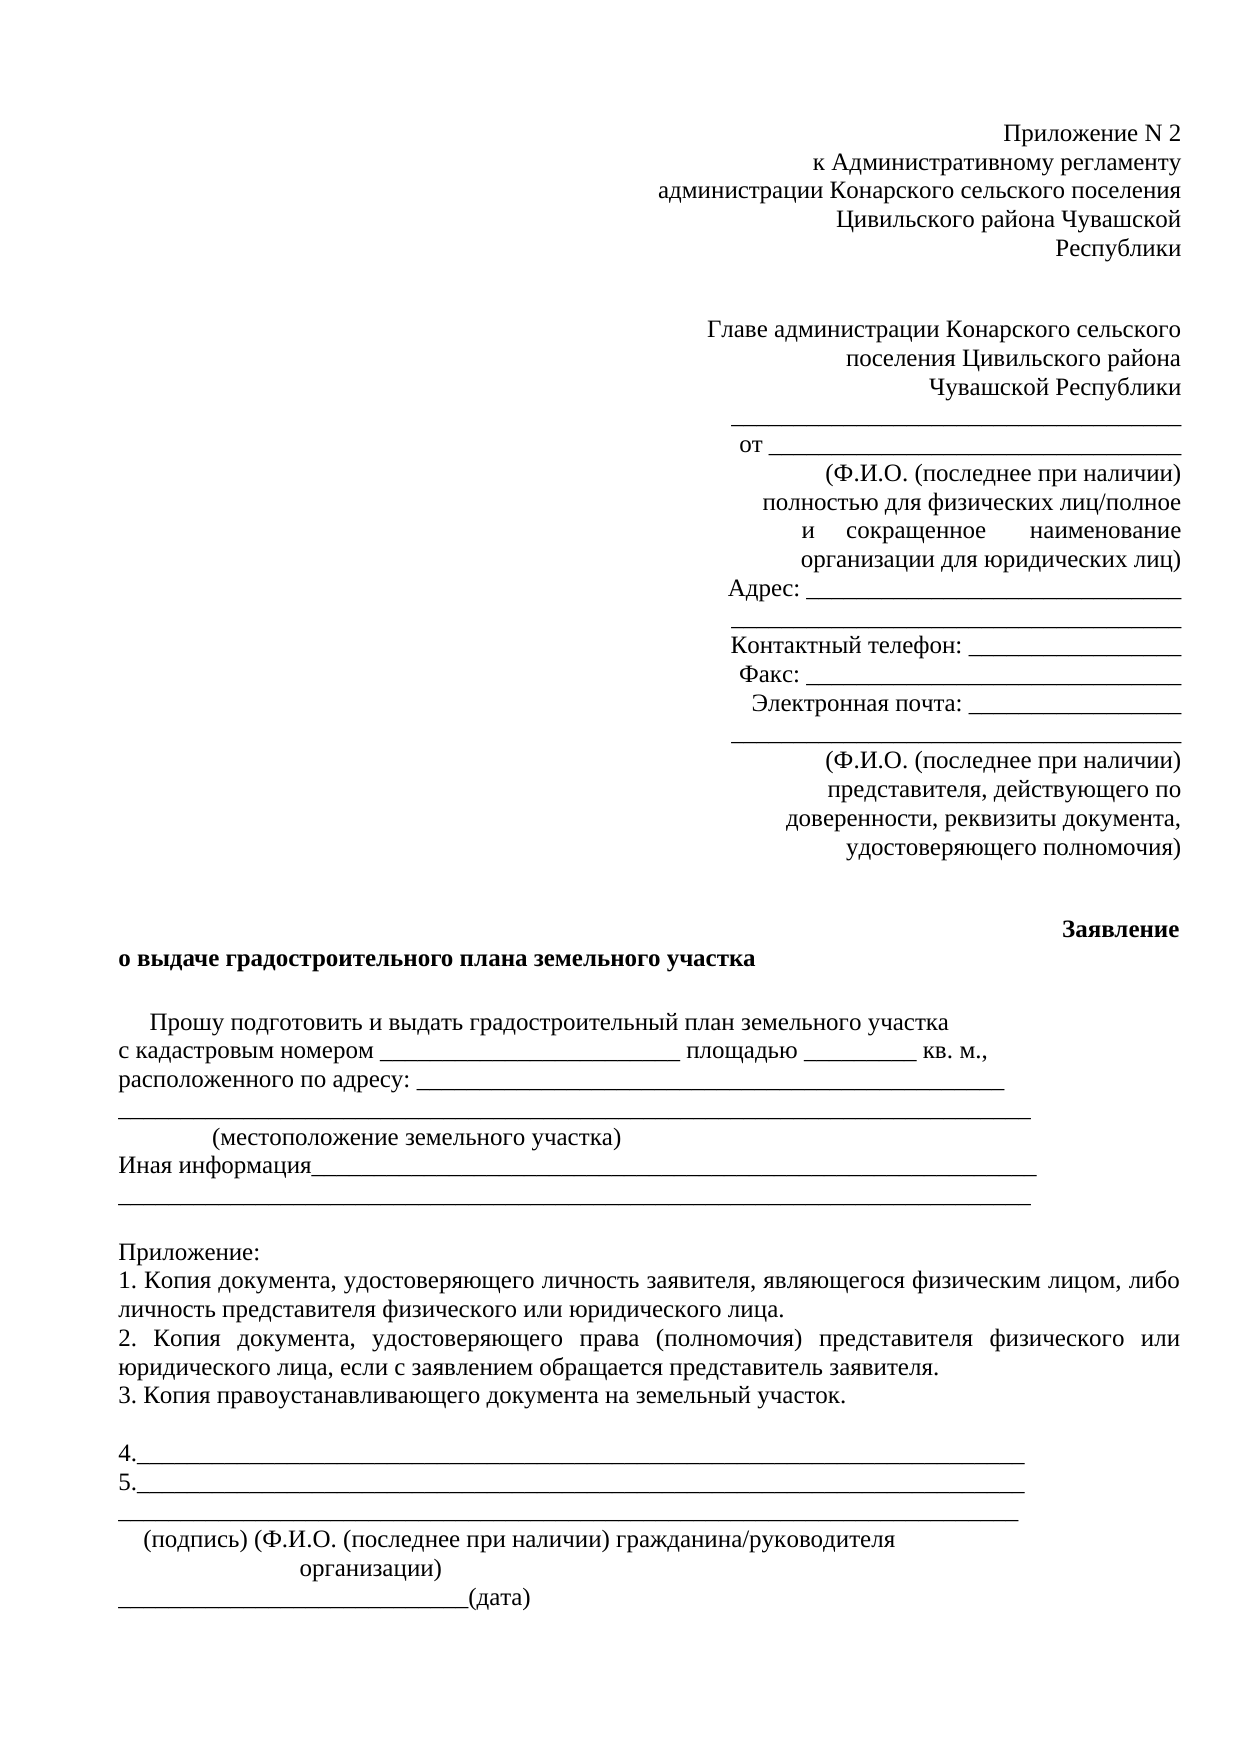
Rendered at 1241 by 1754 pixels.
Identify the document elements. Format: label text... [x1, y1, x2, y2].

text полностью для физических лиц/полное [118, 487, 1181, 516]
text организации для юридических лиц) [118, 544, 1181, 573]
text (Ф.И.О. (последнее при наличии) [118, 458, 1181, 487]
text (подпись) (Ф.И.О. (последнее при наличии) гражданина/руководителя [118, 1524, 1181, 1553]
text поселения Цивильского района [118, 343, 1181, 372]
text Факс: ______________________________ [118, 659, 1181, 688]
text 5._______________________________________________________________________ [118, 1467, 1181, 1496]
text 4._______________________________________________________________________ [118, 1438, 1181, 1467]
text Контактный телефон: _________________ [118, 631, 1181, 659]
text представителя, действующего по [118, 774, 1181, 803]
text ____________________________________ [118, 401, 1181, 429]
text Приложение: [118, 1237, 1181, 1266]
text Чувашской Республики [118, 372, 1181, 401]
text Приложение N 2 к Административному регламенту администрации Конарского сельского поселения [118, 118, 1181, 204]
text организации) [118, 1553, 1181, 1582]
text с кадастровым номером ________________________ площадью _________ кв. м., [118, 1036, 1181, 1064]
text Прошу подготовить и выдать градостроительный план земельного участка [118, 1007, 1181, 1036]
text 2. Копия документа, удостоверяющего права (полномочия) представителя физического или юридического лица, если с заявлением обращается представитель заявителя. [118, 1323, 1181, 1381]
text _________________________________________________________________________ [118, 1093, 1181, 1122]
text Главе администрации Конарского сельского [118, 314, 1181, 343]
text 1. Копия документа, удостоверяющего личность заявителя, являющегося физическим лицом, либо личность представителя физического или юридического лица. [118, 1266, 1181, 1323]
text ____________________________________ [118, 602, 1181, 631]
text ____________________________(дата) [118, 1582, 1181, 1611]
text Иная информация__________________________________________________________ [118, 1151, 1181, 1179]
text и сокращенное наименование [118, 516, 1181, 544]
text (Ф.И.О. (последнее при наличии) [118, 746, 1181, 774]
text Адрес: ______________________________ [118, 573, 1181, 602]
text от _________________________________ [118, 429, 1181, 458]
text Цивильского района Чувашской Республики [118, 204, 1181, 262]
text 3. Копия правоустанавливающего документа на земельный участок. [118, 1381, 1181, 1409]
text удостоверяющего полномочия) [118, 832, 1181, 861]
text ________________________________________________________________________ [118, 1496, 1181, 1524]
text (местоположение земельного участка) [118, 1122, 1181, 1151]
text _________________________________________________________________________ [118, 1179, 1181, 1208]
text расположенного по адресу: _______________________________________________ [118, 1064, 1181, 1093]
text ____________________________________ [118, 717, 1181, 746]
text доверенности, реквизиты документа, [118, 803, 1181, 832]
subtitle Заявление о выдаче градостроительного плана земельного участка [118, 914, 1181, 972]
text Электронная почта: _________________ [118, 688, 1181, 717]
